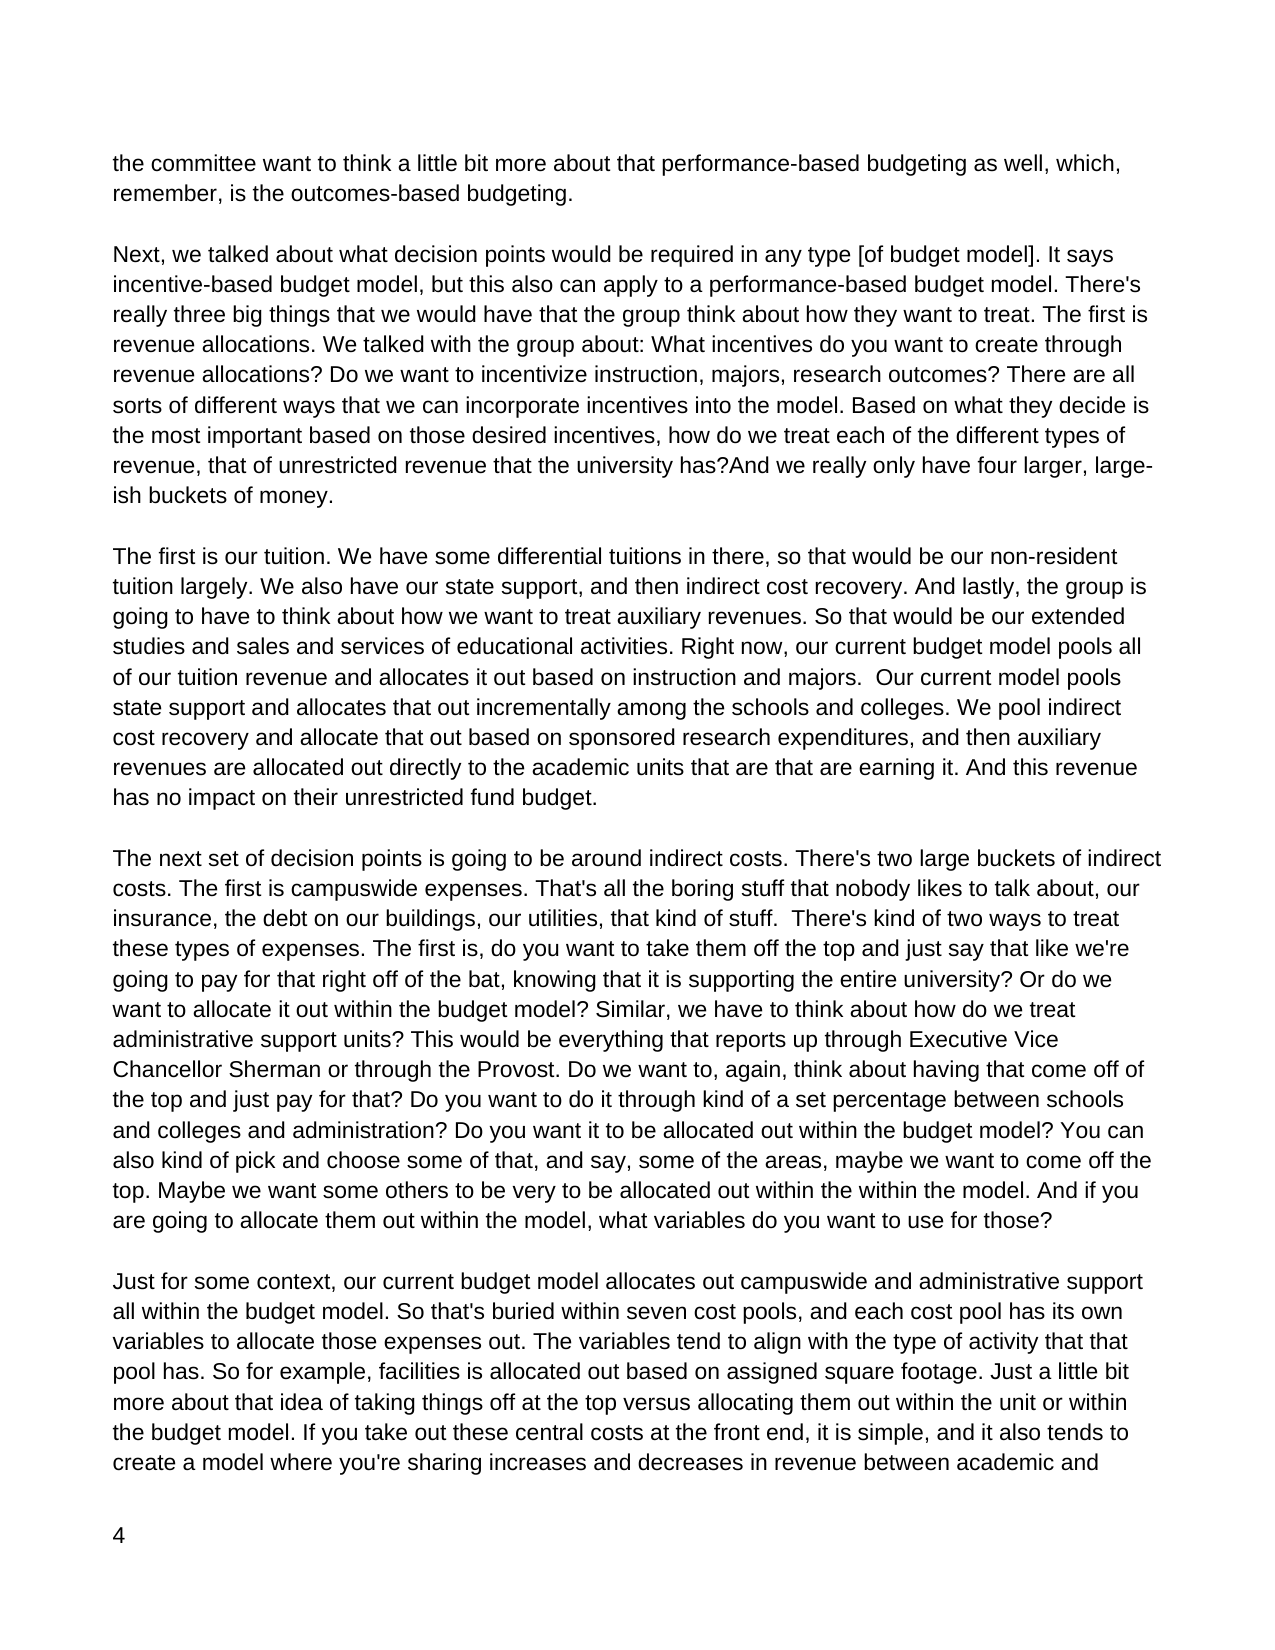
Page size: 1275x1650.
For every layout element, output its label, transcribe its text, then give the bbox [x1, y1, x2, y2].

text Next, we talked about what decision points would be required in any type [of budget model]. It says incentive-based budget model, but this also can apply to a performance-based budget model. There's really three big things that we would have that the group think about how they want to treat. The first is revenue allocations. We talked with the group about: What incentives do you want to create through revenue allocations? Do we want to incentivize instruction, majors, research outcomes? There are all sorts of different ways that we can incorporate incentives into the model. Based on what they decide is the most important based on those desired incentives, how do we treat each of the different types of revenue, that of unrestricted revenue that the university has?And we really only have four larger, large-ish buckets of money. [112, 241, 1162, 509]
text The next set of decision points is going to be around indirect costs. There's two large buckets of indirect costs. The first is campuswide expenses. That's all the boring stuff that nobody likes to talk about, our insurance, the debt on our buildings, our utilities, that kind of stuff. There's kind of two ways to treat these types of expenses. The first is, do you want to take them off the top and just say that like we're going to pay for that right off of the bat, knowing that it is supporting the entire university? Or do we want to allocate it out within the budget model? Similar, we have to think about how do we treat administrative support units? This would be everything that reports up through Executive Vice Chancellor Sherman or through the Provost. Do we want to, again, think about having that come off of the top and just pay for that? Do you want to do it through kind of a set percentage between schools and colleges and administration? Do you want it to be allocated out within the budget model? You can also kind of pick and choose some of that, and say, some of the areas, maybe we want to come off the top. Maybe we want some others to be very to be allocated out within the within the model. And if you are going to allocate them out within the model, what variables do you want to use for those? [112, 845, 1162, 1234]
text The first is our tuition. We have some differential tuitions in there, so that would be our non-resident tuition largely. We also have our state support, and then indirect cost recovery. And lastly, the group is going to have to think about how we want to treat auxiliary revenues. So that would be our extended studies and sales and services of educational activities. Right now, our current budget model pools all of our tuition revenue and allocates it out based on instruction and majors. Our current model pools state support and allocates that out incrementally among the schools and colleges. We pool indirect cost recovery and allocate that out based on sponsored research expenditures, and then auxiliary revenues are allocated out directly to the academic units that are that are earning it. And this revenue has no impact on their unrestricted fund budget. [112, 543, 1162, 811]
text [112, 150, 1162, 207]
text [112, 1268, 1162, 1475]
